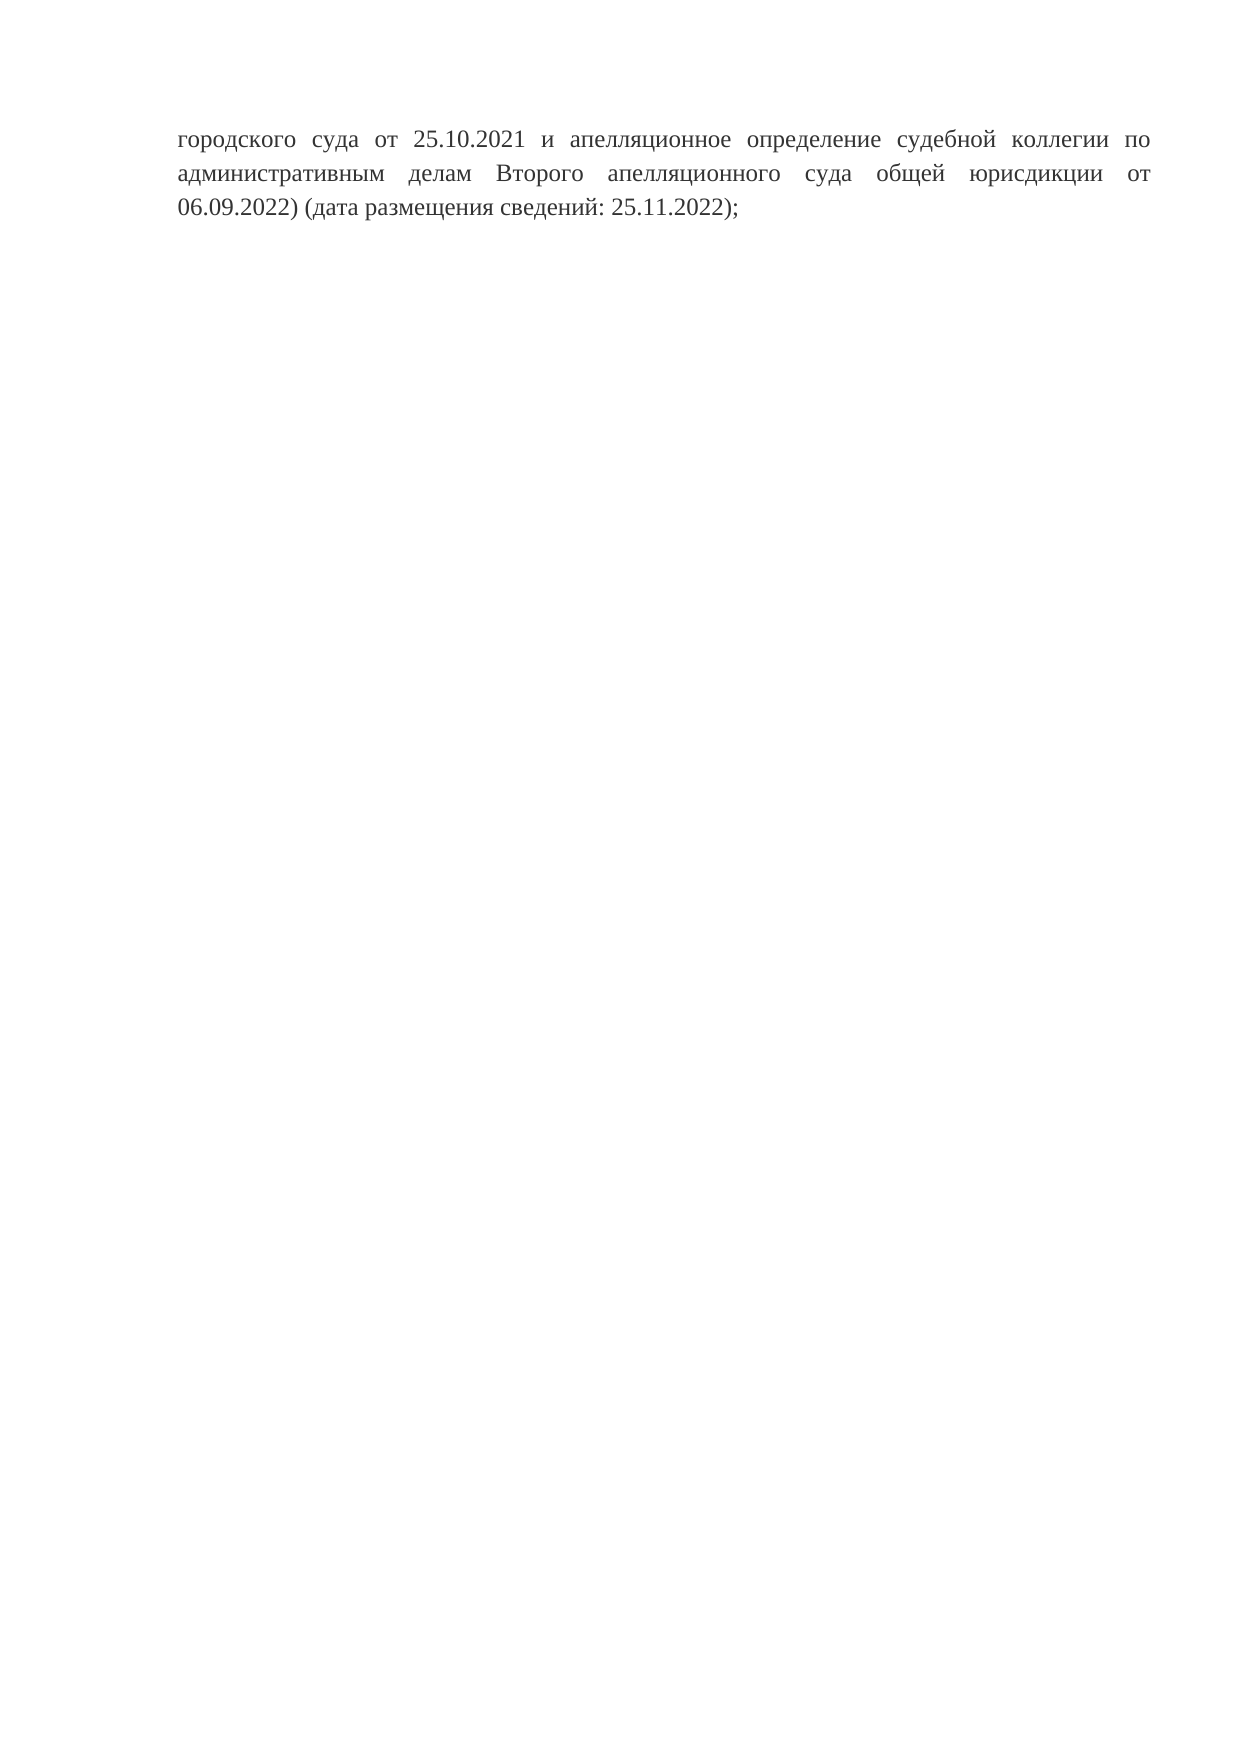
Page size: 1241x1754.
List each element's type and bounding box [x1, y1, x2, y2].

text [177, 118, 1152, 221]
